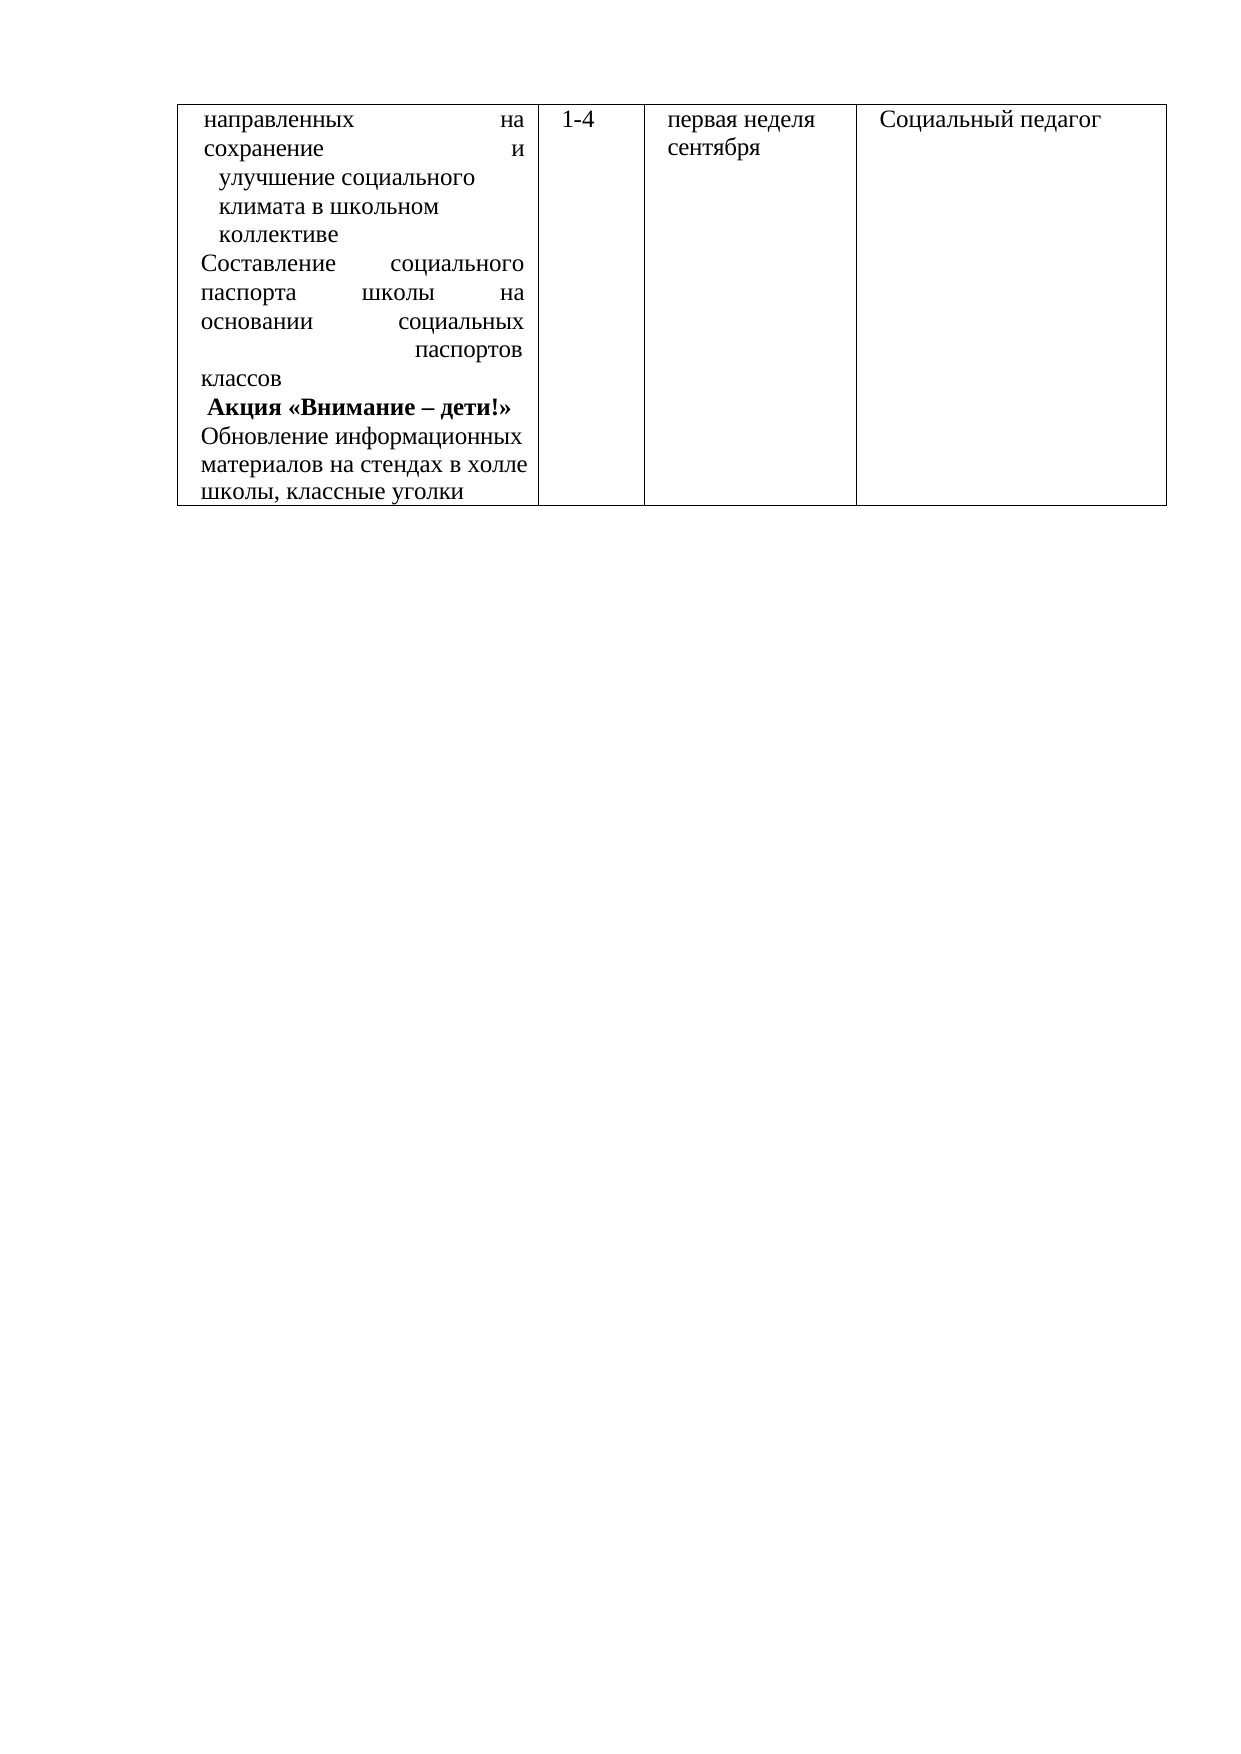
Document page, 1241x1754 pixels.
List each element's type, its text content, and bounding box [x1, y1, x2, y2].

table_cell Социальный педагог [857, 105, 1166, 505]
table_cell первая неделя сентября [645, 105, 856, 505]
table_cell 1-4 [539, 105, 644, 505]
